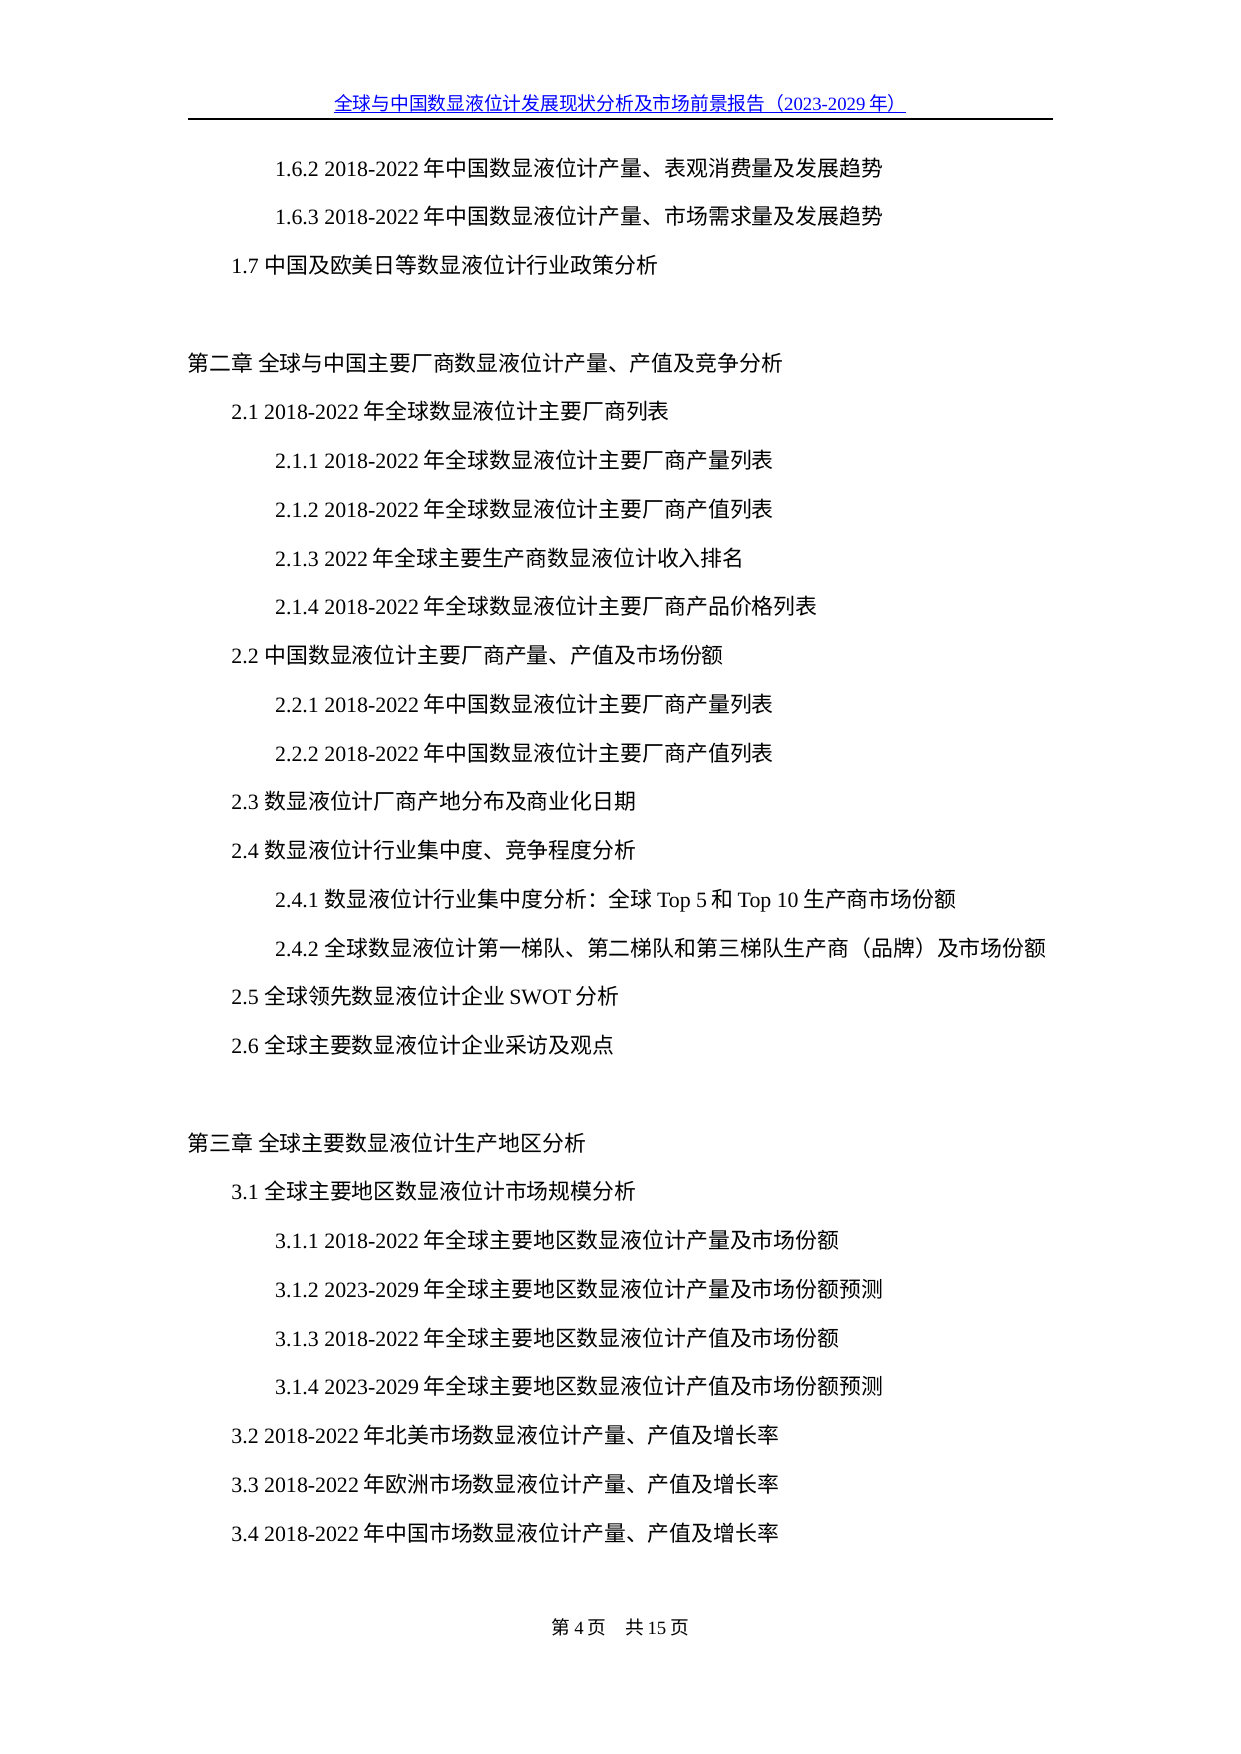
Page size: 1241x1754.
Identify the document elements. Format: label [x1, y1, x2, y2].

text [187, 150, 1053, 1548]
